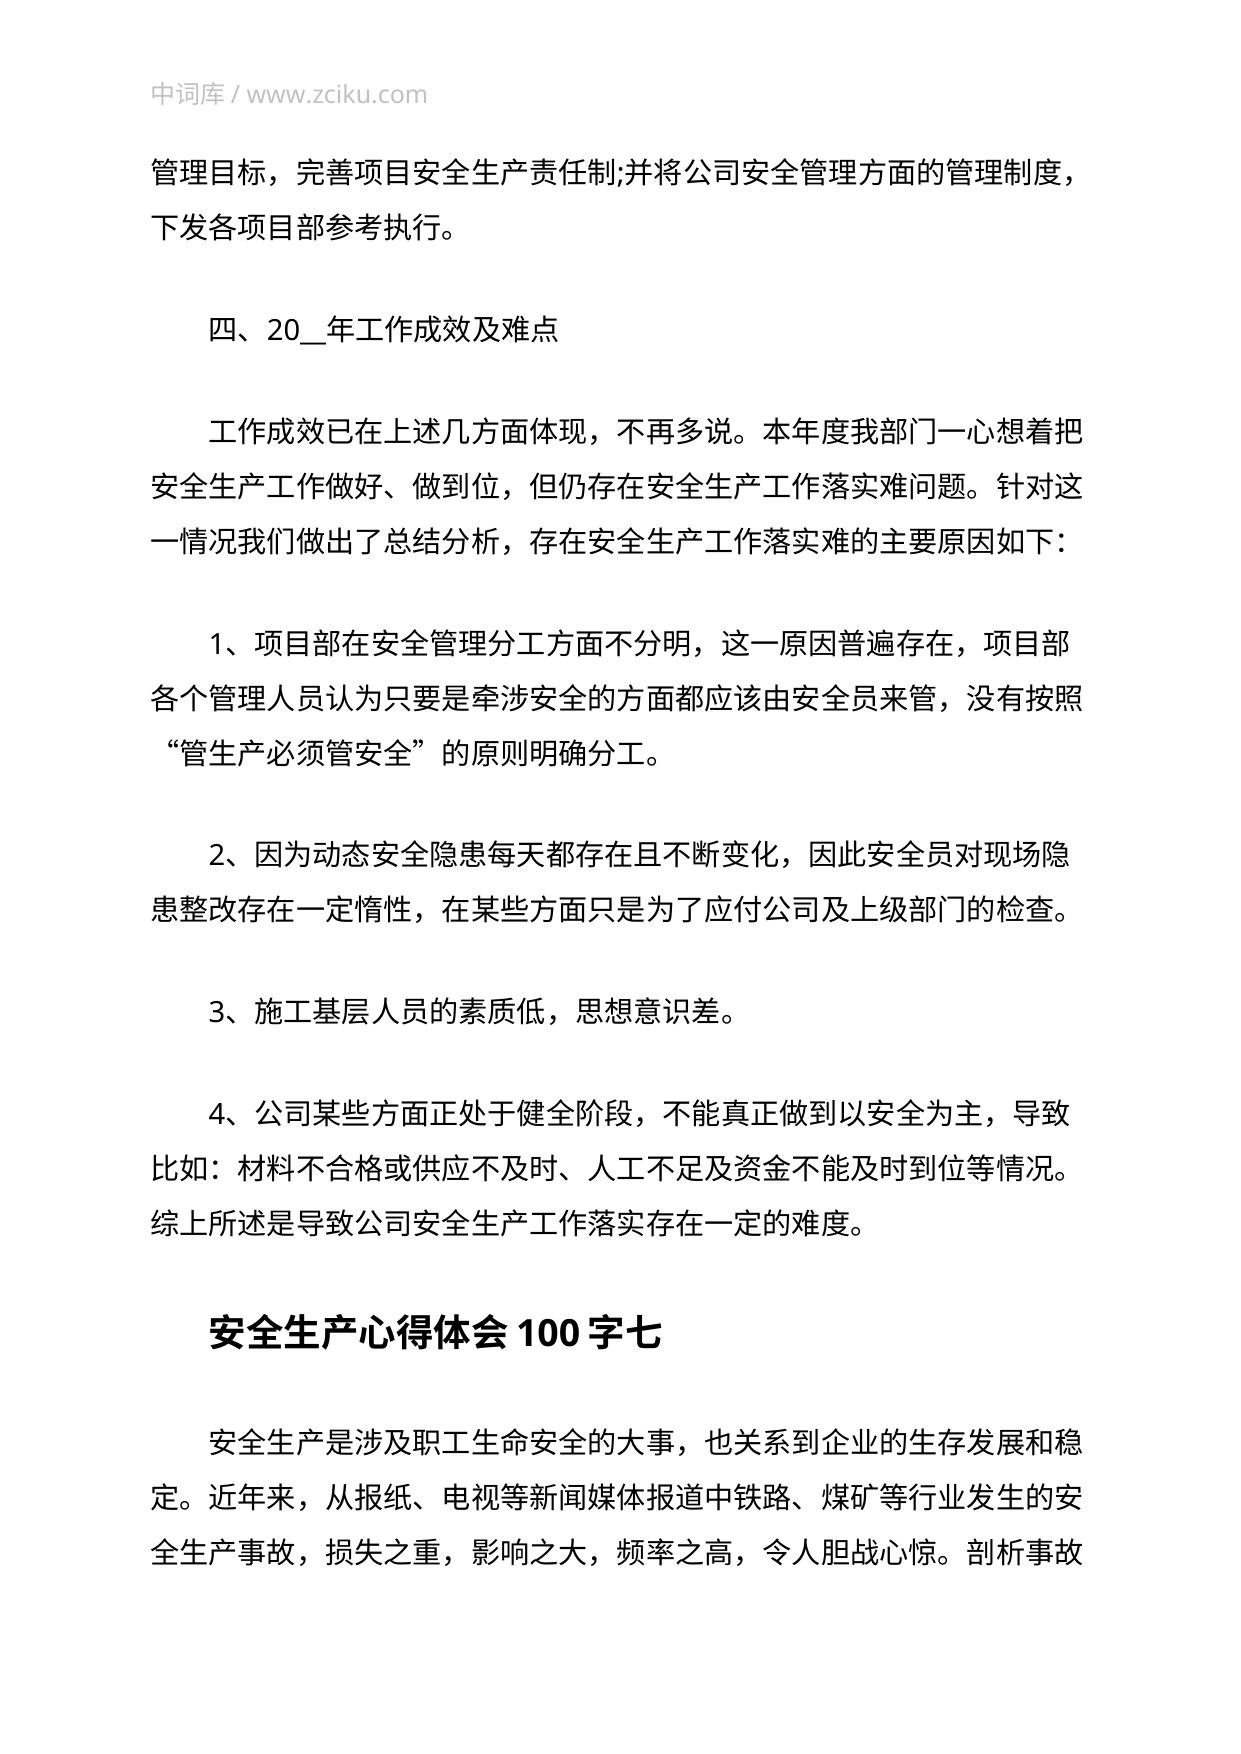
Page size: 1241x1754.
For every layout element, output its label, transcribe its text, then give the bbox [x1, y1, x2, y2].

text 3、施工基层人员的素质低，思想意识差。 [150, 989, 1090, 1031]
text 安全生产心得体会100字七 [150, 1302, 1090, 1357]
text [150, 150, 1090, 247]
text 四、20__年工作成效及难点 [150, 307, 1090, 349]
text 2、因为动态安全隐患每天都存在且不断变化，因此安全员对现场隐患整改存在一定惰性，在某些方面只是为了应付公司及上级部门的检查。 [150, 832, 1090, 929]
text 工作成效已在上述几方面体现，不再多说。本年度我部门一心想着把安全生产工作做好、做到位，但仍存在安全生产工作落实难问题。针对这一情况我们做出了总结分析，存在安全生产工作落实难的主要原因如下： [150, 409, 1090, 561]
text 4、公司某些方面正处于健全阶段，不能真正做到以安全为主，导致比如：材料不合格或供应不及时、人工不足及资金不能及时到位等情况。综上所述是导致公司安全生产工作落实存在一定的难度。 [150, 1091, 1090, 1243]
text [150, 1420, 1090, 1572]
text 1、项目部在安全管理分工方面不分明，这一原因普遍存在，项目部各个管理人员认为只要是牵涉安全的方面都应该由安全员来管，没有按照“管生产必须管安全”的原则明确分工。 [150, 620, 1090, 772]
